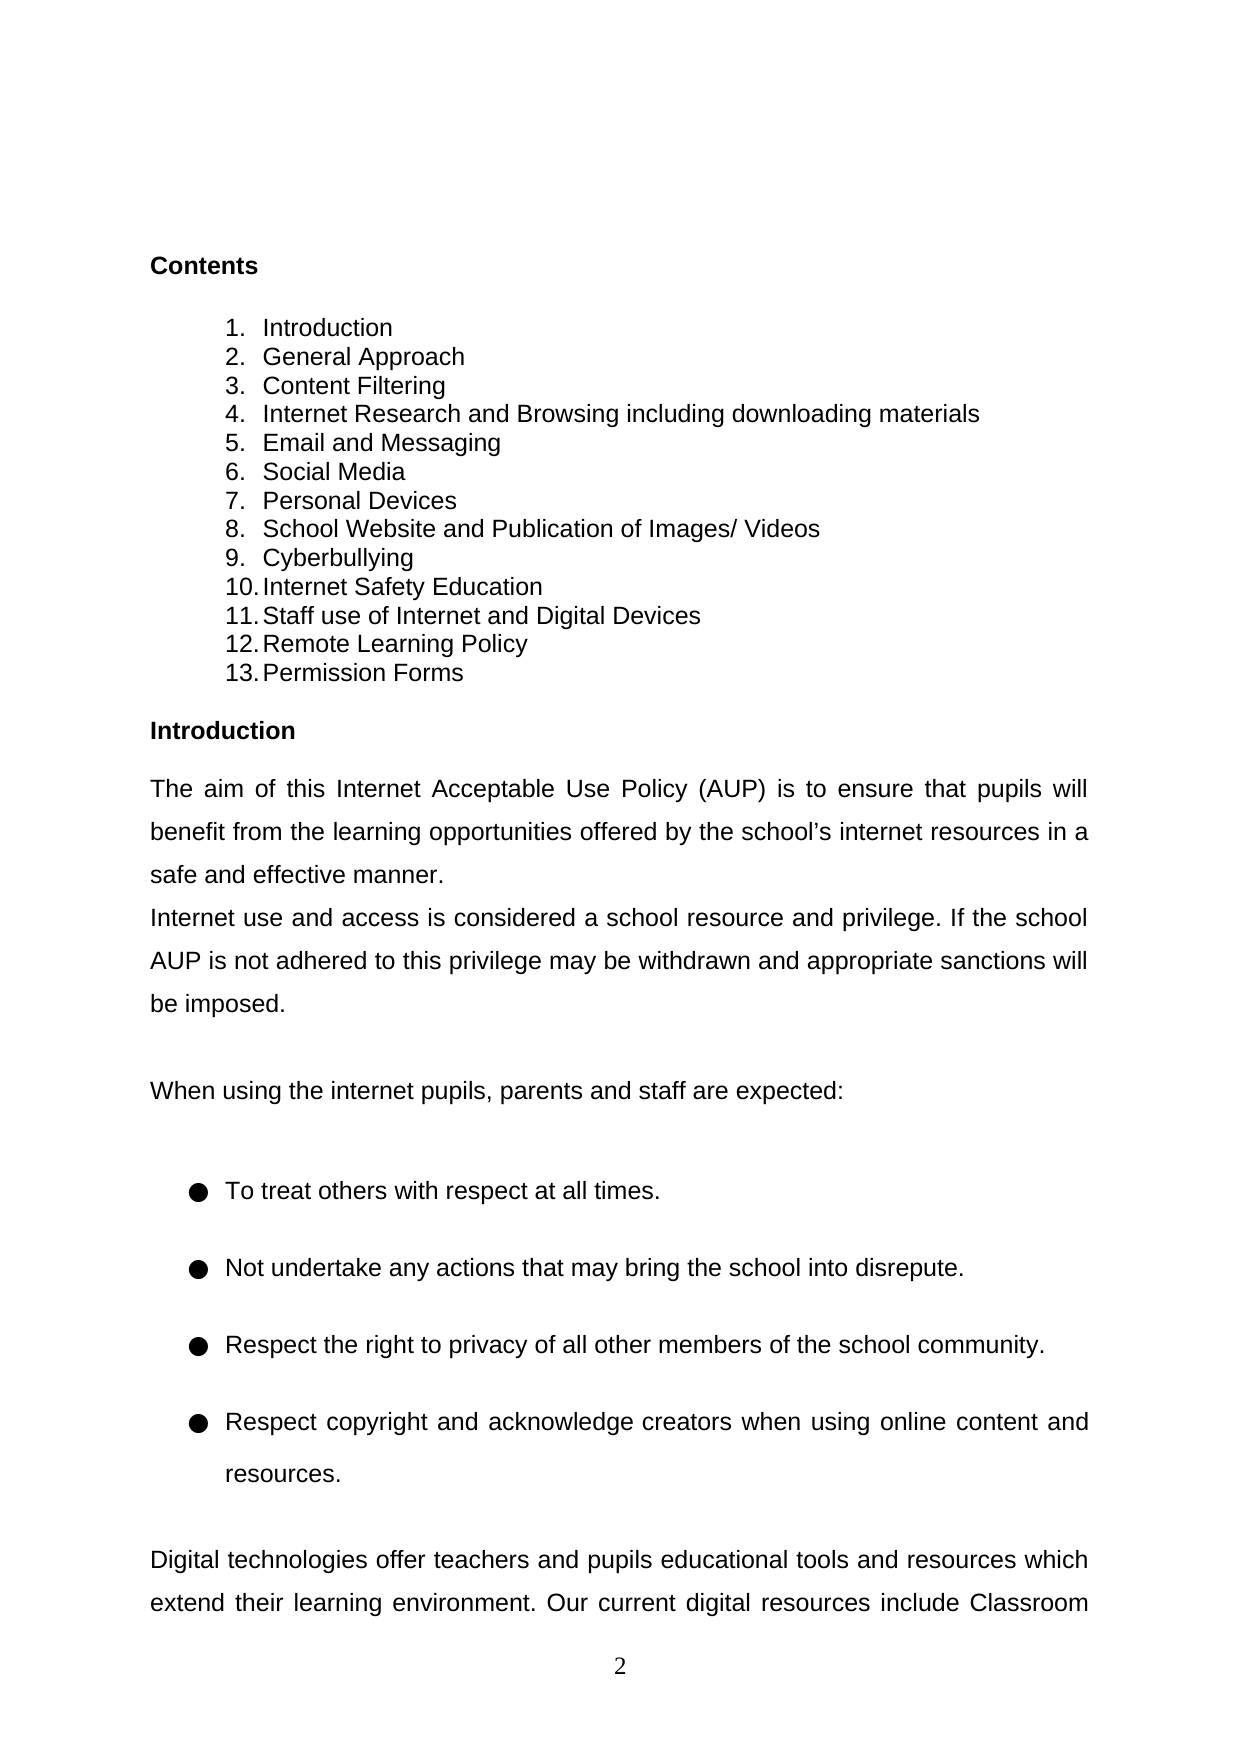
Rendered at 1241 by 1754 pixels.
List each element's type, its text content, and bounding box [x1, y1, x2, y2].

list Permission Forms [225, 658, 1090, 687]
list School Website and Publication of Images/ Videos [225, 514, 1090, 543]
list Internet Research and Browsing including downloading materials [225, 399, 1090, 428]
list Respect copyright and acknowledge creators when using online content and resources. [187, 1393, 1090, 1487]
text Contents [150, 251, 1090, 279]
list Respect the right to privacy of all other members of the school community. [187, 1316, 1090, 1367]
list Content Filtering [225, 371, 1090, 399]
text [150, 1545, 1090, 1617]
list General Approach [225, 342, 1090, 371]
list Internet Safety Education [225, 572, 1090, 601]
text The aim of this Internet Acceptable Use Policy (AUP) is to ensure that pupils will benefit from the learning opportunities offered by the school’s internet resources in a safe and effective manner. [150, 773, 1090, 888]
list Staff use of Internet and Digital Devices [225, 601, 1090, 629]
text When using the internet pupils, parents and staff are expected: [150, 1076, 1090, 1104]
list To treat others with respect at all times. [187, 1162, 1090, 1213]
text Internet use and access is considered a school resource and privilege. If the school AUP is not adhered to this privilege may be withdrawn and appropriate sanctions will be imposed. [150, 903, 1090, 1018]
list Cyberbullying [225, 543, 1090, 572]
list Social Media [225, 457, 1090, 486]
list Not undertake any actions that may bring the school into disrepute. [187, 1239, 1090, 1290]
list Remote Learning Policy [225, 629, 1090, 658]
list Introduction [225, 313, 1090, 342]
list Personal Devices [225, 486, 1090, 514]
list Email and Messaging [225, 428, 1090, 457]
text Introduction [150, 716, 1090, 744]
